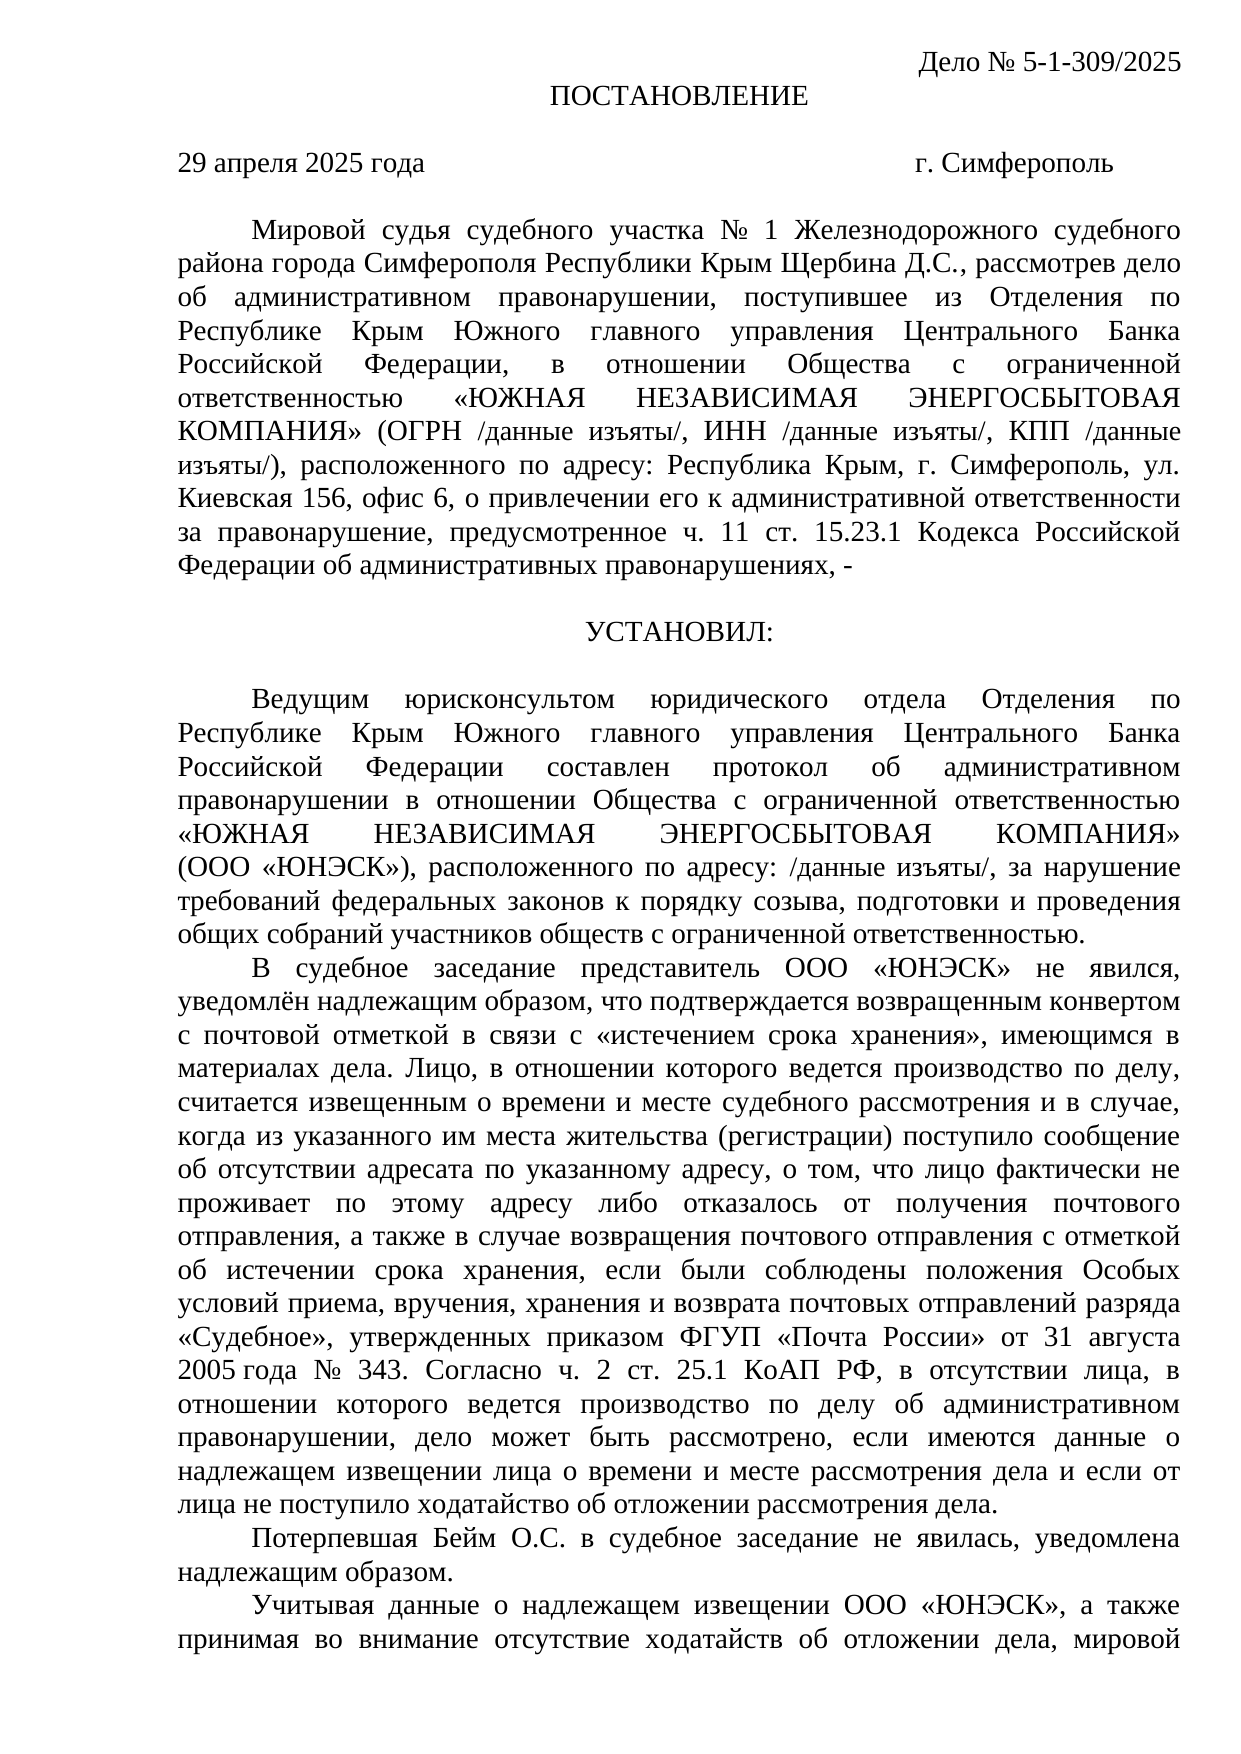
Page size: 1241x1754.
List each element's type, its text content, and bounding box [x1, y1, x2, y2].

text УСТАНОВИЛ: [177, 614, 1181, 648]
text Мировой судья судебного участка № 1 Железнодорожного судебного района города Симферополя Республики Крым Щербина Д.С., рассмотрев дело об административном правонарушении, поступившее из Отделения по Республике Крым Южного главного управления Центрального Банка Российской Федерации, в отношении Общества с ограниченной ответственностью «ЮЖНАЯ НЕЗАВИСИМАЯ ЭНЕРГОСБЫТОВАЯ КОМПАНИЯ» (ОГРН /данные изъяты/, ИНН /данные изъяты/, КПП /данные изъяты/), расположенного по адресу: Республика Крым, г. Симферополь, ул. Киевская 156, офис 6, о привлечении его к административной ответственности за правонарушение, предусмотренное ч. 11 ст. 15.23.1 Кодекса Российской Федерации об административных правонарушениях, - [177, 212, 1181, 581]
subtitle Дело № 5-1-309/2025 [177, 44, 1181, 78]
text Ведущим юрисконсультом юридического отдела Отделения по Республике Крым Южного главного управления Центрального Банка Российской Федерации составлен протокол об административном правонарушении в отношении Общества с ограниченной ответственностью «ЮЖНАЯ НЕЗАВИСИМАЯ ЭНЕРГОСБЫТОВАЯ КОМПАНИЯ» (ООО «ЮНЭСК»), расположенного по адресу: /данные изъяты/, за нарушение требований федеральных законов к порядку созыва, подготовки и проведения общих собраний участников обществ с ограниченной ответственностью. [177, 682, 1181, 950]
text В судебное заседание представитель ООО «ЮНЭСК» не явился, уведомлён надлежащим образом, что подтверждается возвращенным конвертом с почтовой отметкой в связи с «истечением срока хранения», имеющимся в материалах дела. Лицо, в отношении которого ведется производство по делу, считается извещенным о времени и месте судебного рассмотрения и в случае, когда из указанного им места жительства (регистрации) поступило сообщение об отсутствии адресата по указанному адресу, о том, что лицо фактически не проживает по этому адресу либо отказалось от получения почтового отправления, а также в случае возвращения почтового отправления с отметкой об истечении срока хранения, если были соблюдены положения Особых условий приема, вручения, хранения и возврата почтовых отправлений разряда «Судебное», утвержденных приказом ФГУП «Почта России» от 31 августа 2005 года № 343. Согласно ч. 2 ст. 25.1 КоАП РФ, в отсутствии лица, в отношении которого ведется производство по делу об административном правонарушении, дело может быть рассмотрено, если имеются данные о надлежащем извещении лица о времени и месте рассмотрения дела и если от лица не поступило ходатайство об отложении рассмотрения дела. [177, 950, 1181, 1520]
subtitle ПОСТАНОВЛЕНИЕ [177, 78, 1181, 111]
text Потерпевшая Бейм О.С. в судебное заседание не явилась, уведомлена надлежащим образом. [177, 1520, 1181, 1587]
text 29 апреля 2025 года г. Симферополь [177, 145, 1181, 178]
